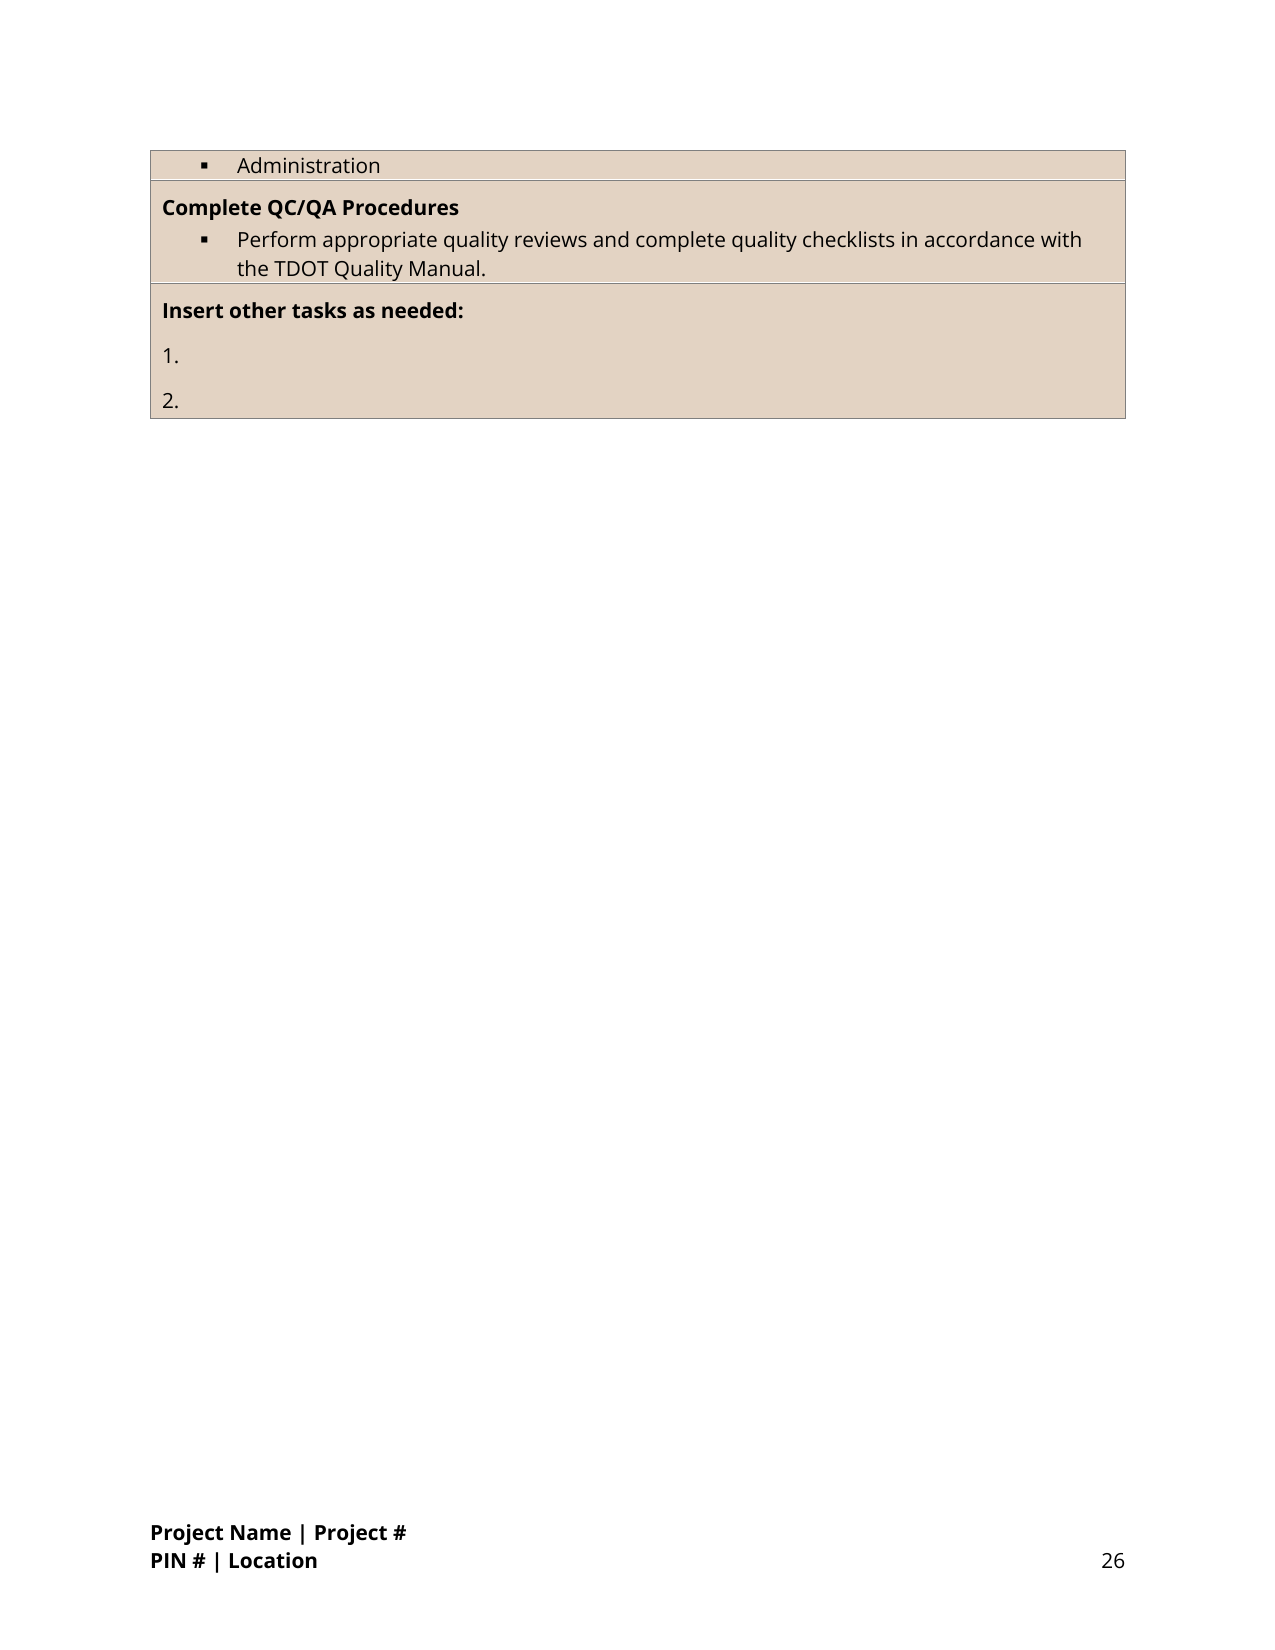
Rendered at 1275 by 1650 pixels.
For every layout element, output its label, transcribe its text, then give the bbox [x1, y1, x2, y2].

table_cell Complete QC/QA Procedures Perform appropriate quality reviews and complete quality checklists in accordance with the TDOT Quality Manual. [151, 181, 1125, 282]
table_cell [151, 151, 1125, 179]
table_cell Insert other tasks as needed: 1. 2. [151, 284, 1125, 418]
